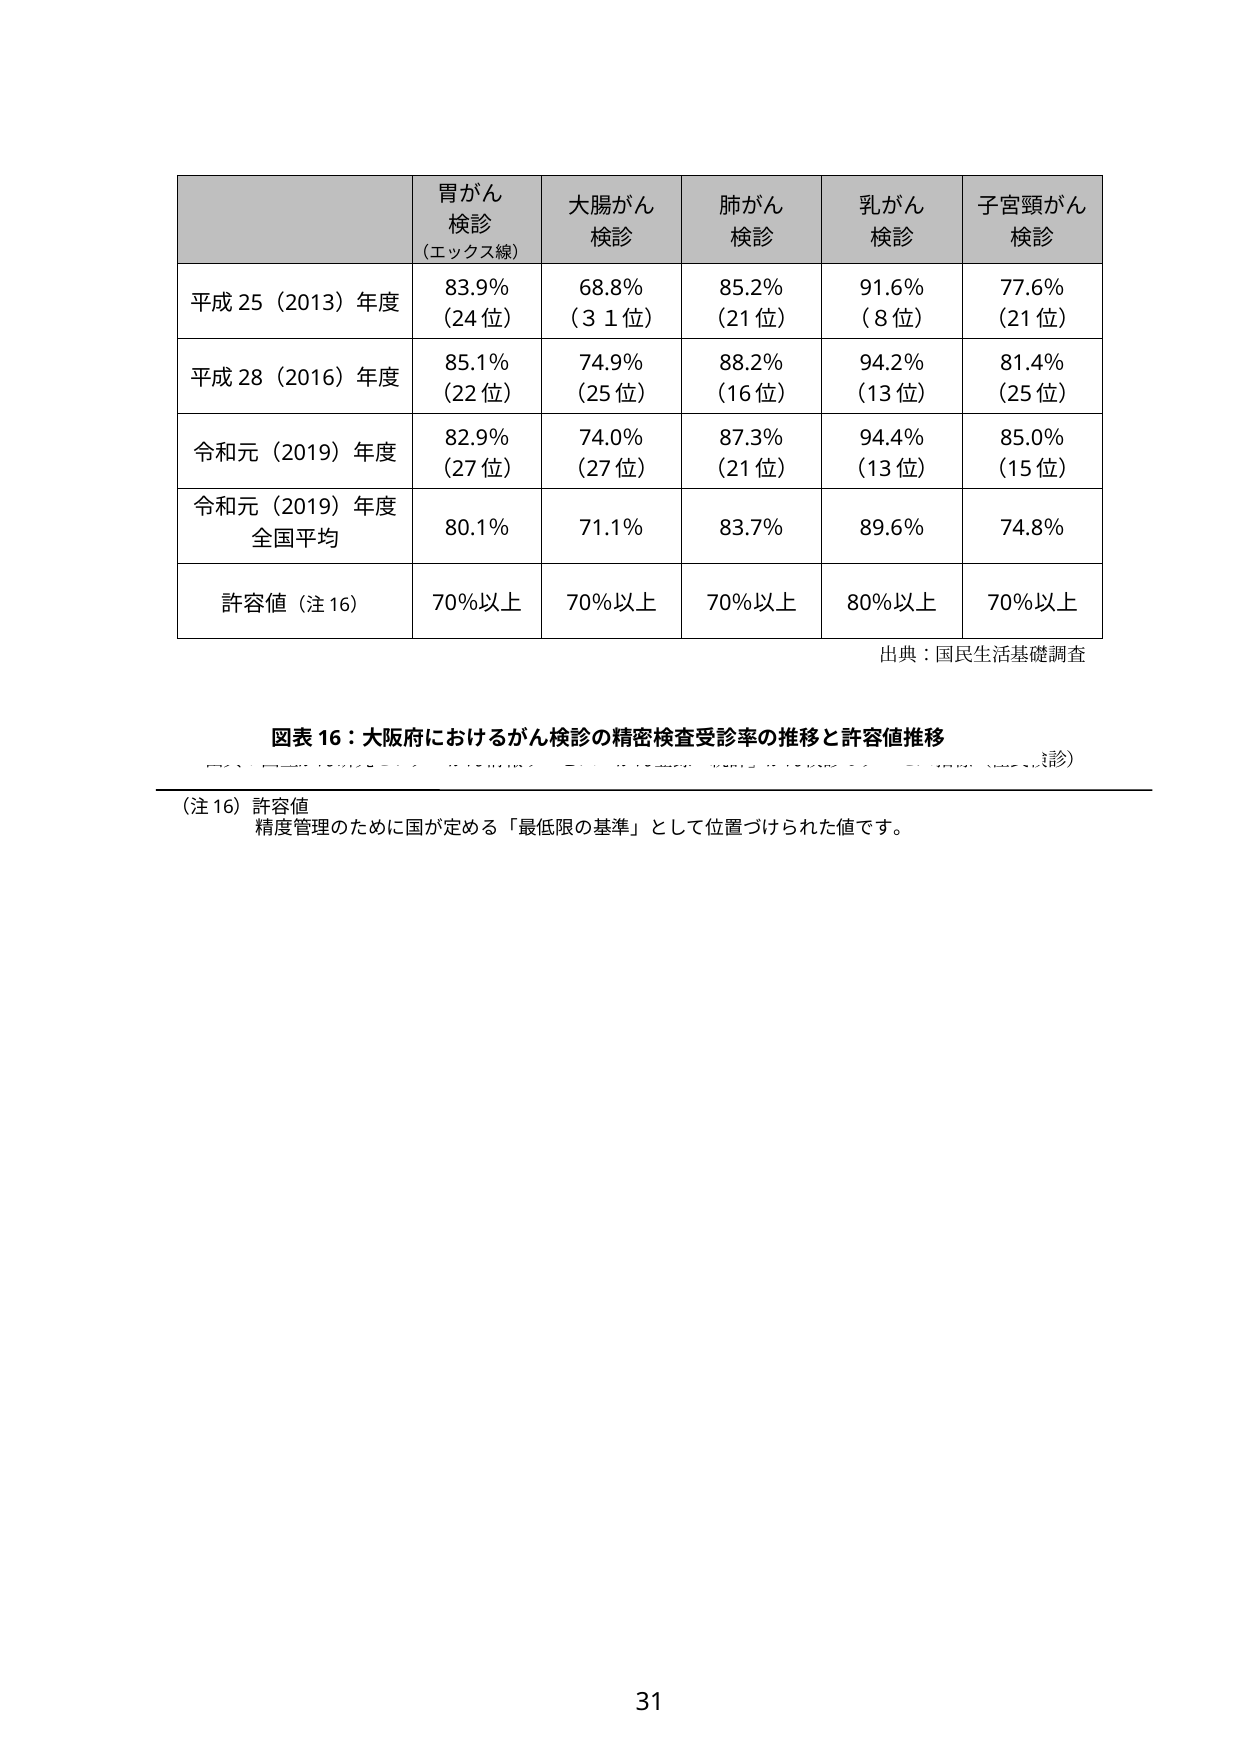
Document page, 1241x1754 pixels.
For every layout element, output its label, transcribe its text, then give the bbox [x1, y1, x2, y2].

table_cell 74.0％ （27位） [542, 414, 681, 488]
table_cell 83.9％ （24位） [413, 264, 541, 338]
table_header [178, 176, 412, 263]
table_cell 80％以上 [822, 564, 962, 638]
table_cell 83.7％ [682, 489, 821, 563]
table_cell 71.1％ [542, 489, 681, 563]
table_cell 94.2％ （13位） [822, 339, 962, 413]
text 出典：国民生活基礎調査 [177, 639, 1085, 666]
text 出典：国立がん研究センターがん情報サービス「がん登録・統計」がん検診のプロセス指標（住民検診） [177, 744, 1085, 771]
table_cell 91.6％ （８位） [822, 264, 962, 338]
table_cell 77.6％ （21位） [963, 264, 1102, 338]
table_header 乳がん 検診 [822, 176, 962, 263]
table_header 肺がん 検診 [682, 176, 821, 263]
table_cell 68.8％ （３１位） [542, 264, 681, 338]
table_cell 94.4％ （13位） [822, 414, 962, 488]
table_cell 82.9％ （27位） [413, 414, 541, 488]
table_cell 70％以上 [542, 564, 681, 638]
table_cell 89.6％ [822, 489, 962, 563]
table_header 子宮頸がん 検診 [963, 176, 1102, 263]
table_cell 令和元（2019）年度 [178, 414, 412, 488]
table_cell 令和元（2019）年度 全国平均 [178, 489, 412, 563]
table_cell 許容値（注16） [178, 564, 412, 638]
table_cell 81.4％ （25位） [963, 339, 1102, 413]
table_cell 85.0％ （15位） [963, 414, 1102, 488]
table_cell 87.3％ （21位） [682, 414, 821, 488]
table_cell 平成28（2016）年度 [178, 339, 412, 413]
table_cell 74.9％ （25位） [542, 339, 681, 413]
table_cell 85.1％ （22位） [413, 339, 541, 413]
table_header 胃がん 検診 （エックス線） [413, 176, 541, 263]
table_cell 85.2％ （21位） [682, 264, 821, 338]
table_cell 88.2％ （16位） [682, 339, 821, 413]
table_cell 70％以上 [682, 564, 821, 638]
table_header 大腸がん 検診 [542, 176, 681, 263]
table_cell 70％以上 [413, 564, 541, 638]
table_cell 80.1％ [413, 489, 541, 563]
table_cell 70％以上 [963, 564, 1102, 638]
table_cell 平成25（2013）年度 [178, 264, 412, 338]
table_cell 74.8％ [963, 489, 1102, 563]
